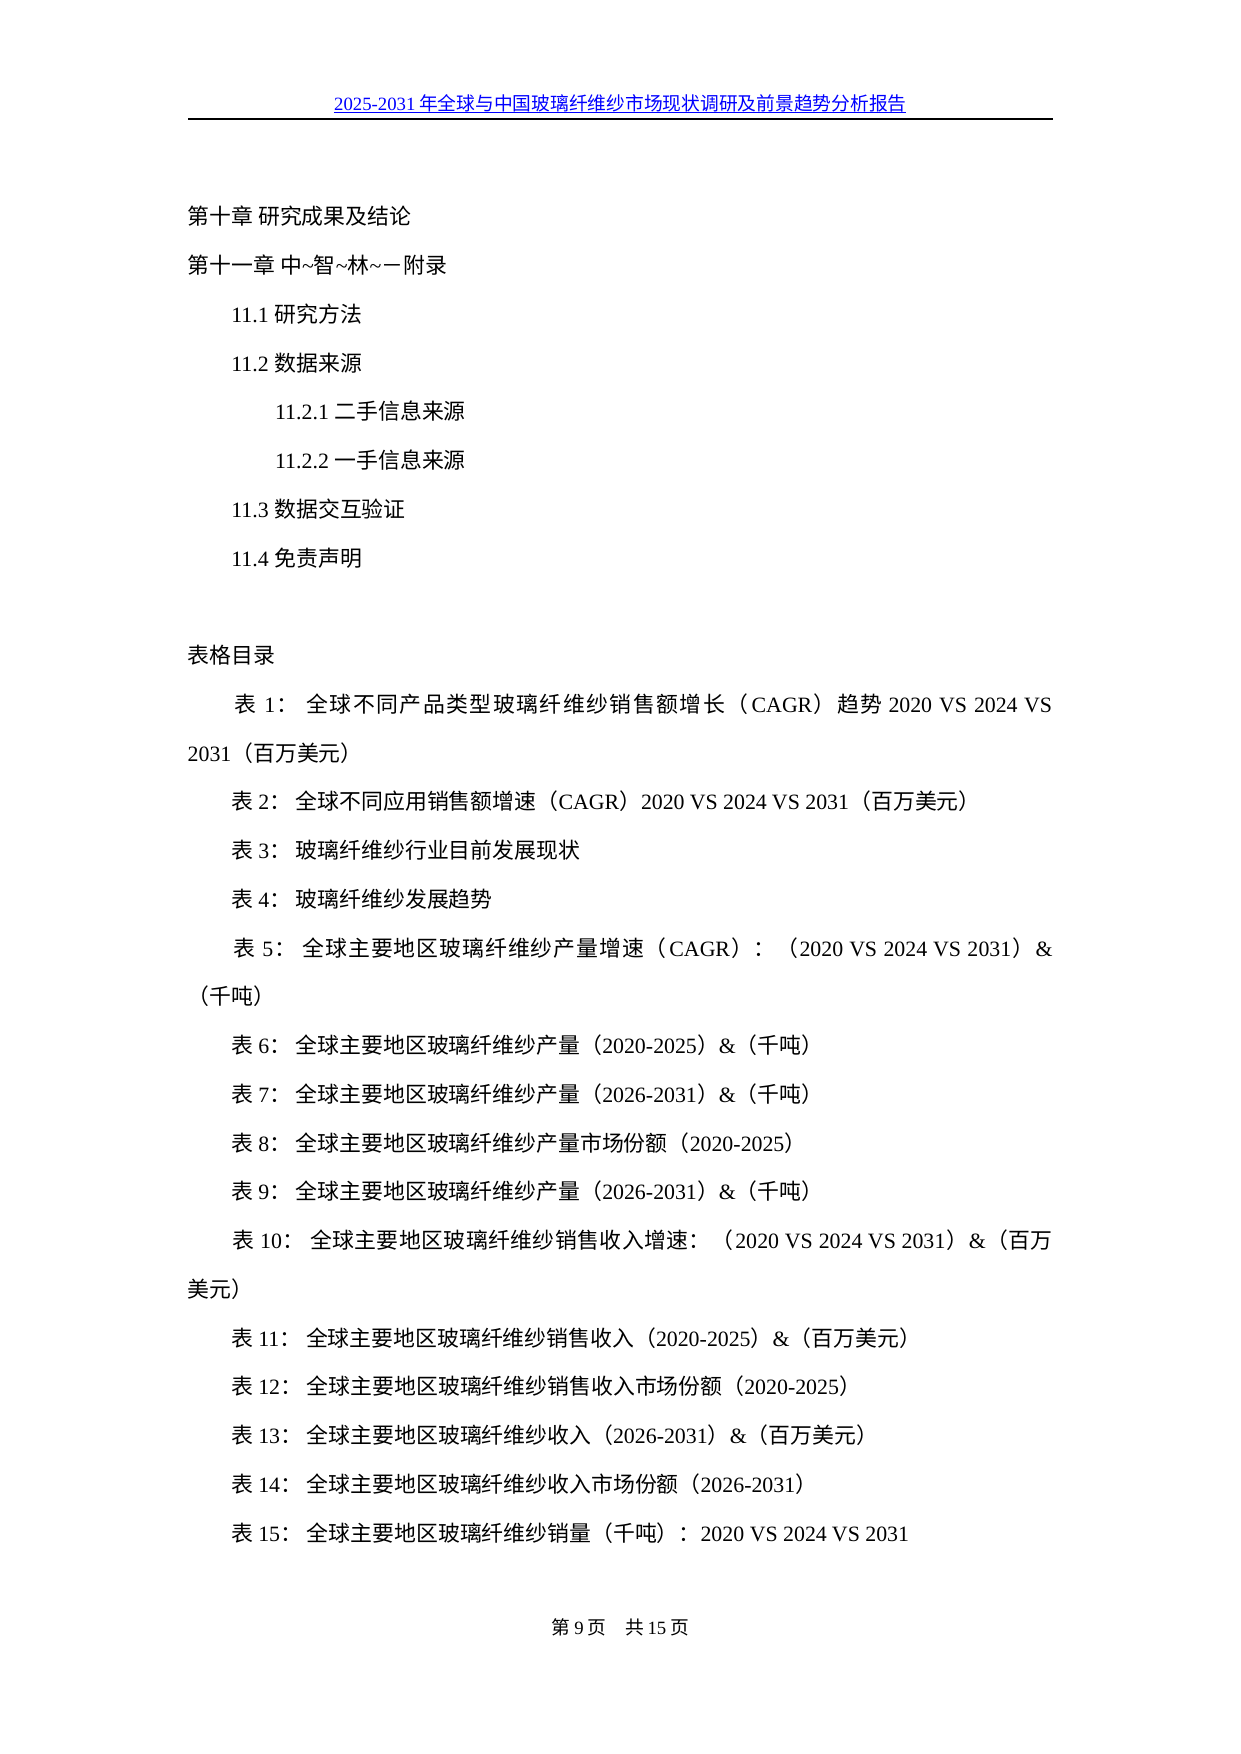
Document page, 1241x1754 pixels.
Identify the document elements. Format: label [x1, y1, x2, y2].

text [187, 150, 1053, 1548]
